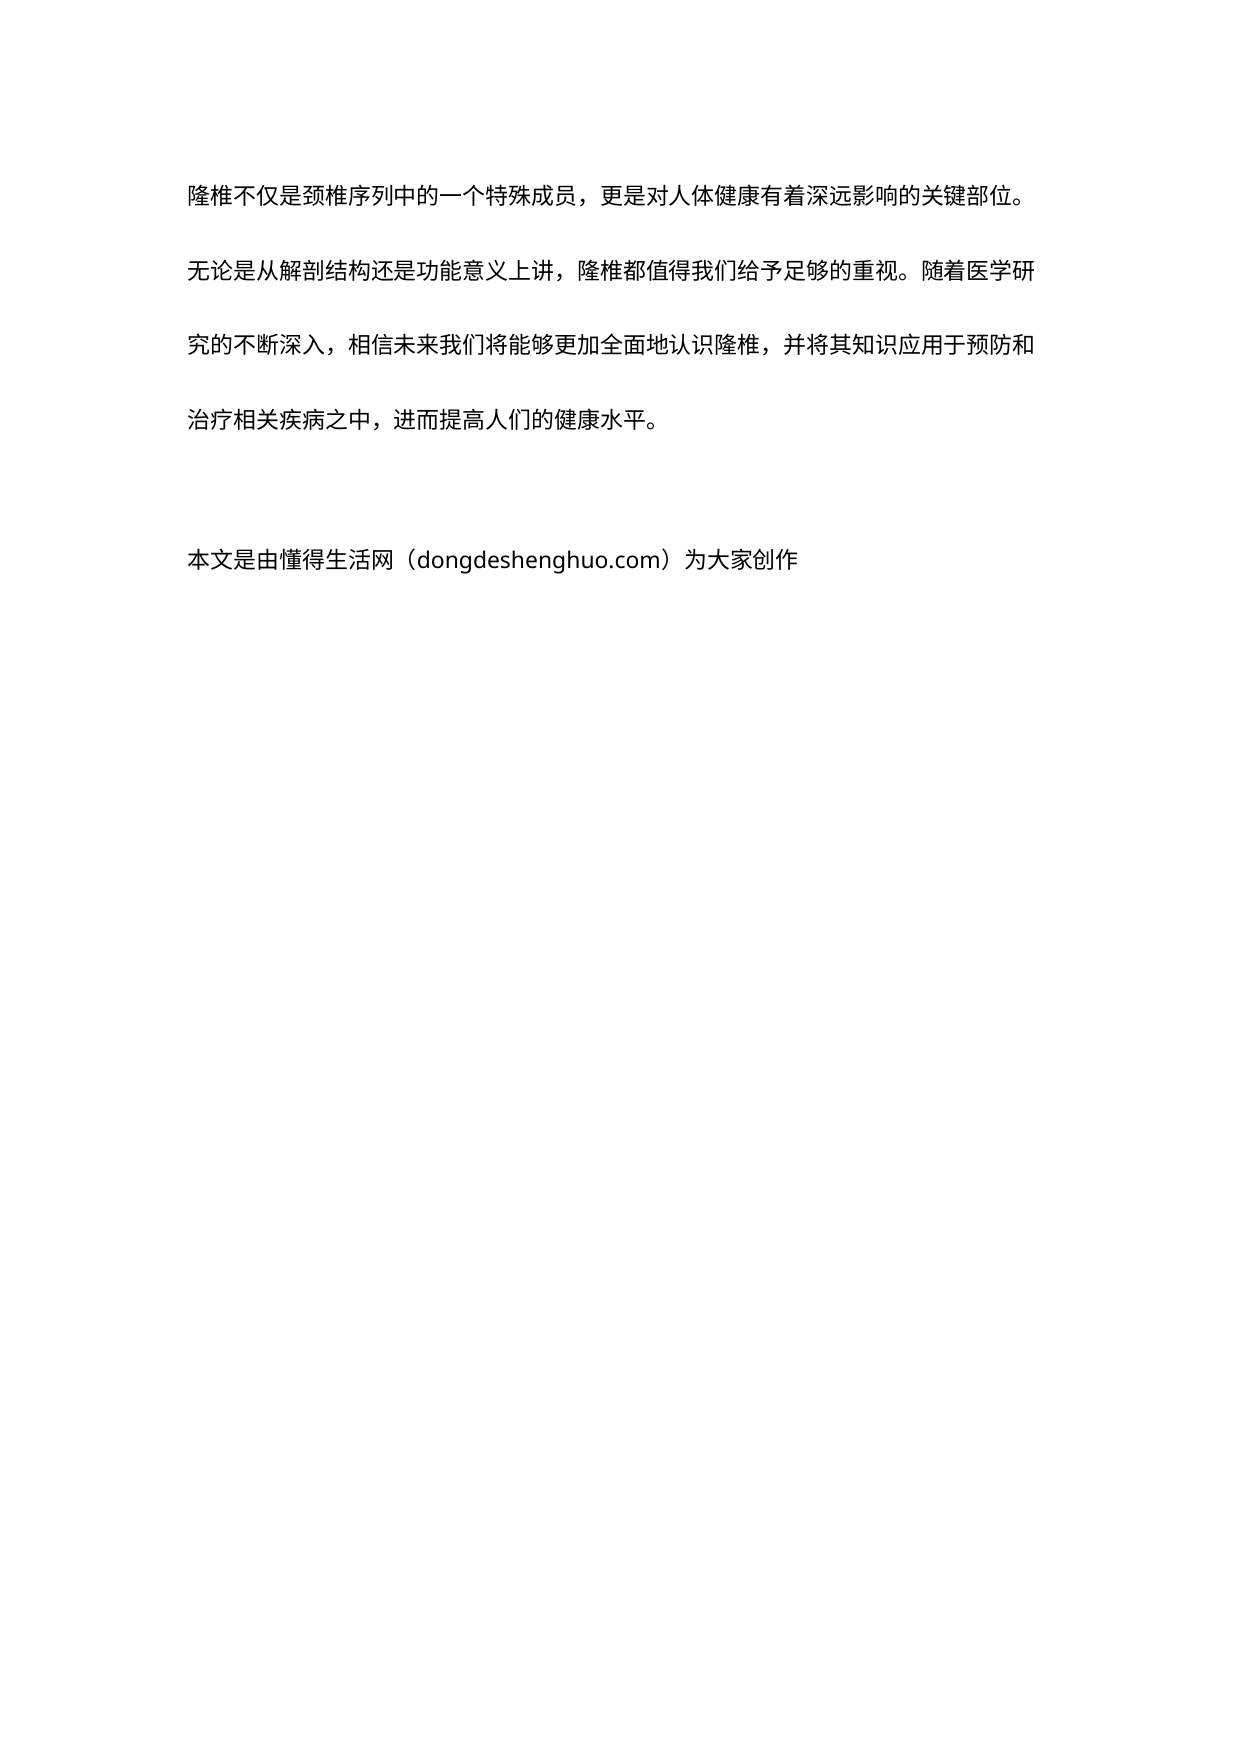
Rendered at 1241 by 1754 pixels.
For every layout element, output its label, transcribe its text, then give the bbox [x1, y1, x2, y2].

text 隆椎不仅是颈椎序列中的一个特殊成员，更是对人体健康有着深远影响的关键部位。无论是从解剖结构还是功能意义上讲，隆椎都值得我们给予足够的重视。随着医学研究的不断深入，相信未来我们将能够更加全面地认识隆椎，并将其知识应用于预防和治疗相关疾病之中，进而提高人们的健康水平。 [187, 162, 1053, 451]
text 本文是由懂得生活网（dongdeshenghuo.com）为大家创作 [187, 526, 1053, 591]
